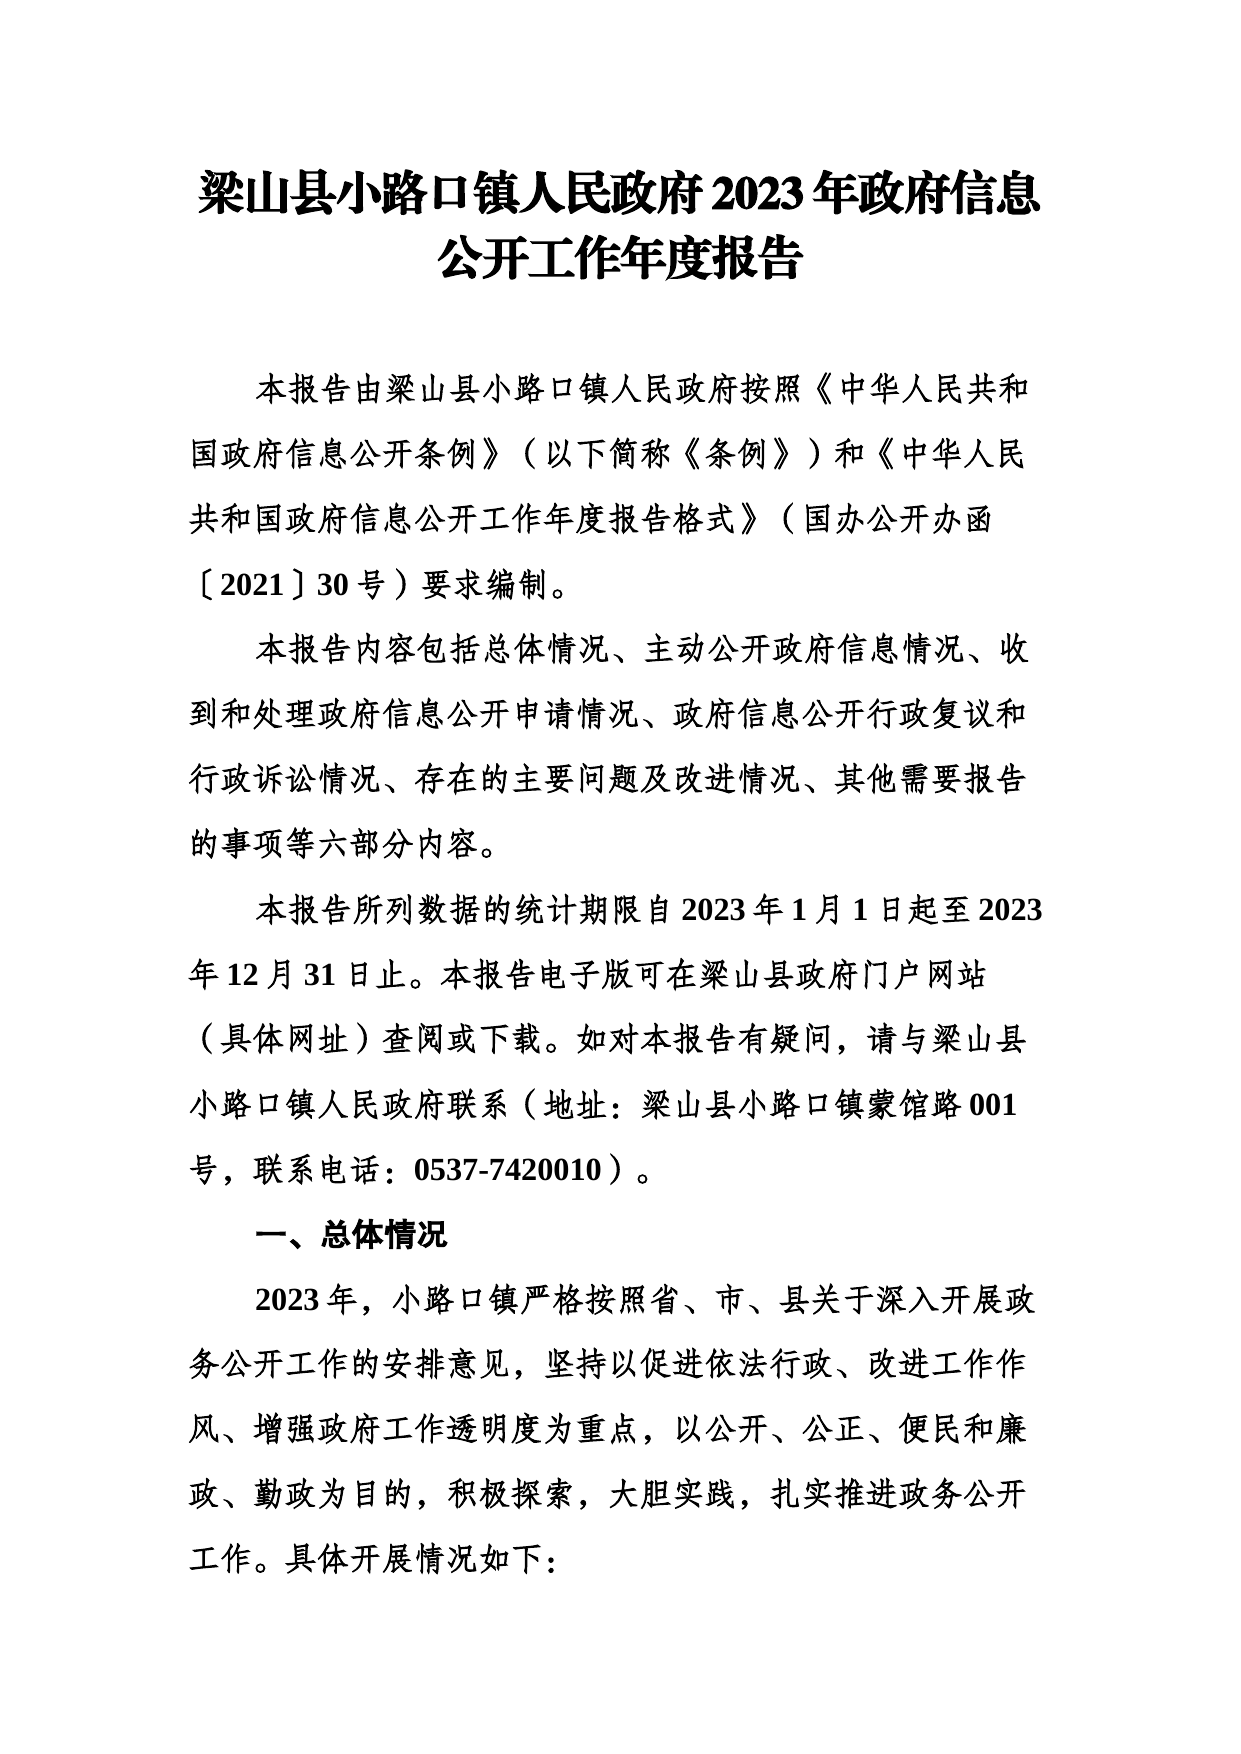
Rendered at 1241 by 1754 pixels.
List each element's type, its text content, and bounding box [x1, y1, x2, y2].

text 一、总体情况 [187, 1202, 1053, 1267]
text 本报告由梁山县小路口镇人民政府按照《中华人民共和国政府信息公开条例》（以下简称《条例》）和《中华人民共和国政府信息公开工作年度报告格式》（国办公开办函〔2021〕30号）要求编制。 [187, 357, 1053, 617]
text 本报告内容包括总体情况、主动公开政府信息情况、收到和处理政府信息公开申请情况、政府信息公开行政复议和行政诉讼情况、存在的主要问题及改进情况、其他需要报告的事项等六部分内容。 [187, 617, 1053, 877]
text 2023年，小路口镇严格按照省、市、县关于深入开展政务公开工作的安排意见，坚持以促进依法行政、改进工作作风、增强政府工作透明度为重点，以公开、公正、便民和廉政、勤政为目的，积极探索，大胆实践，扎实推进政务公开工作。具体开展情况如下： [187, 1267, 1053, 1592]
text 本报告所列数据的统计期限自2023年1月1日起至2023年12月31日止。本报告电子版可在梁山县政府门户网站（具体网址）查阅或下载。如对本报告有疑问，请与梁山县小路口镇人民政府联系（地址：梁山县小路口镇蒙馆路001号，联系电话：0537-7420010）。 [187, 877, 1053, 1202]
text 梁山县小路口镇人民政府2023年政府信息公开工作年度报告 [187, 162, 1053, 292]
